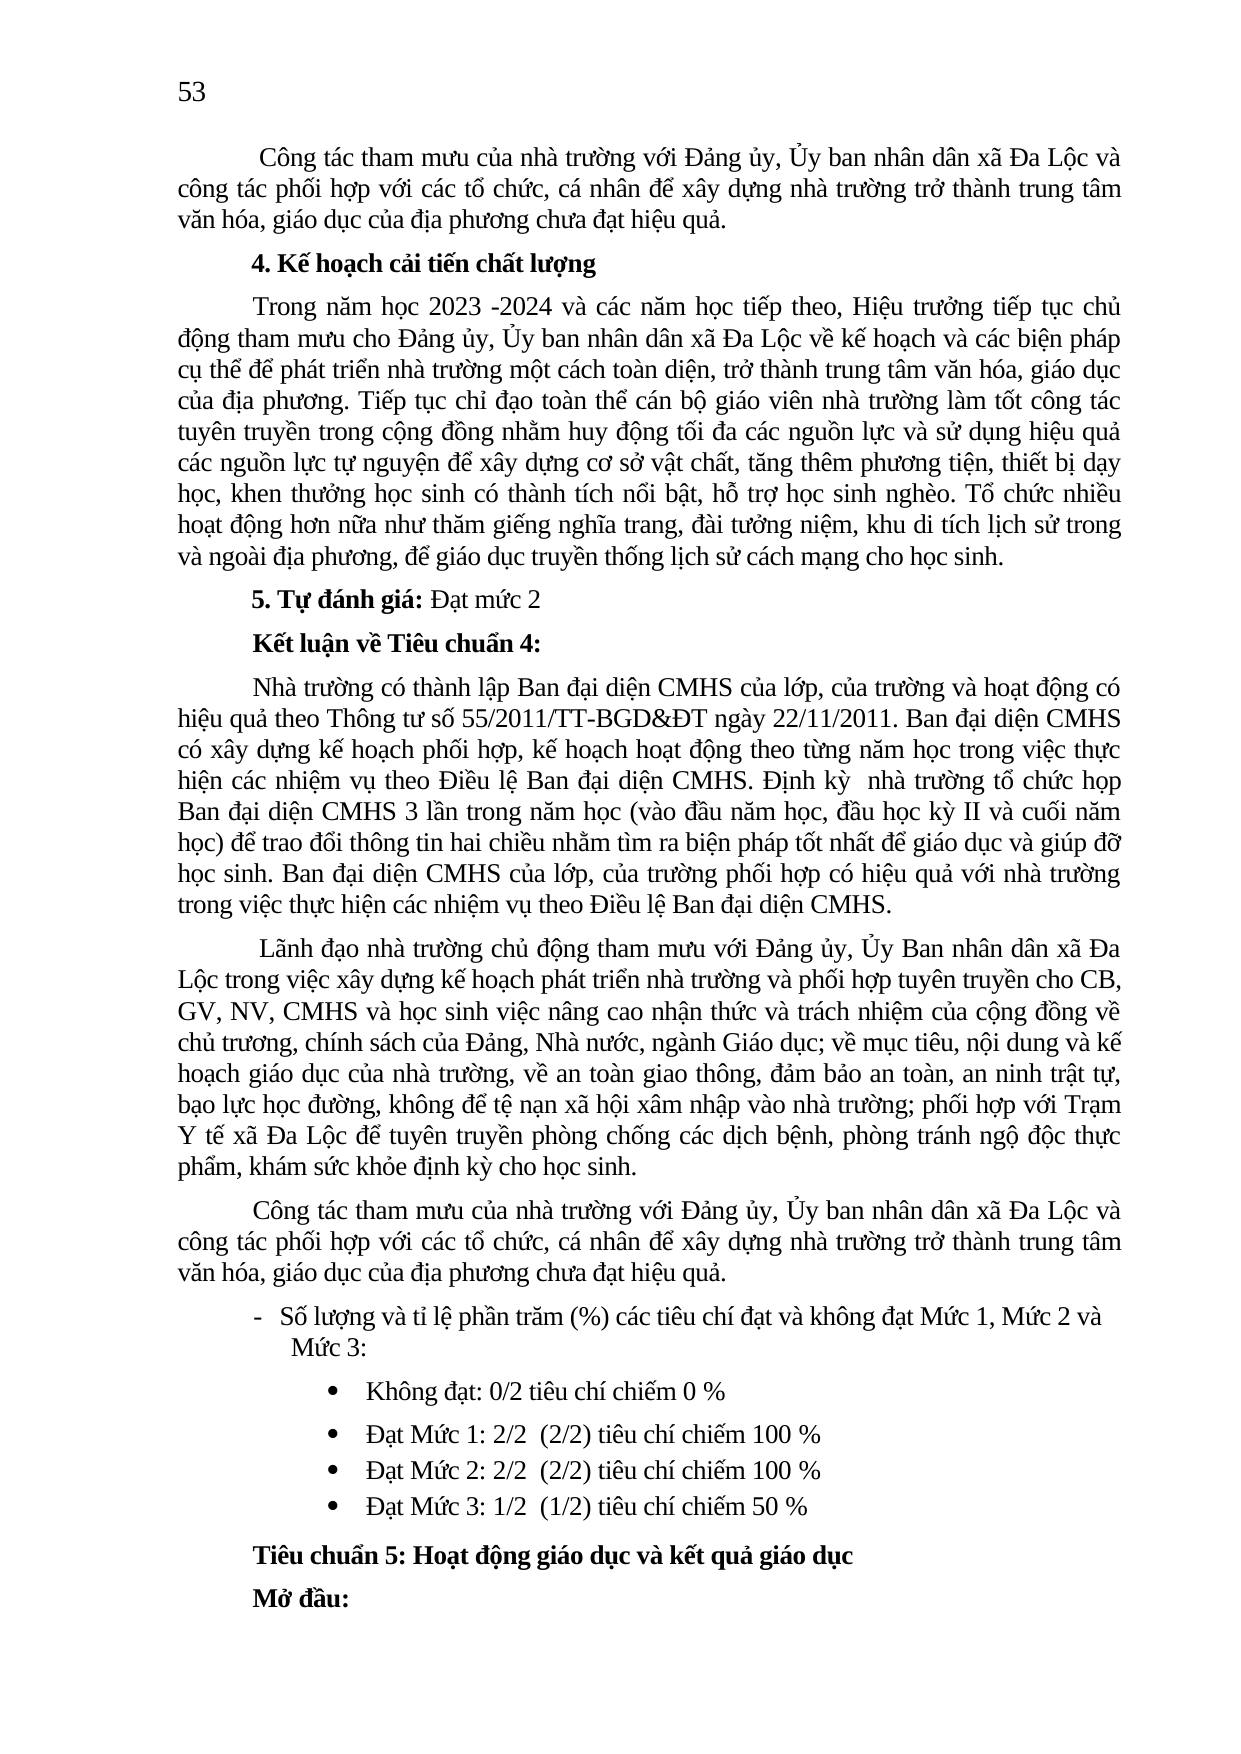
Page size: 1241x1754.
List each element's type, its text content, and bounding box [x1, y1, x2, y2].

list Đạt Mức 1: 2/2 (2/2) tiêu chí chiếm 100 % [328, 1418, 1122, 1450]
title Mở đầu: [177, 1582, 1122, 1613]
list Đạt Mức 2: 2/2 (2/2) tiêu chí chiếm 100 % [328, 1454, 1122, 1486]
title Tiêu chuẩn 5: Hoạt động giáo dục và kết quả giáo dục [177, 1539, 1122, 1570]
list Số lượng và tỉ lệ phần trăm (%) các tiêu chí đạt và không đạt Mức 1, Mức 2 và Mức 3: [253, 1300, 1122, 1362]
text Trong năm học 2023 -2024 và các năm học tiếp theo, Hiệu trưởng tiếp tục chủ động tham mưu cho Đảng ủy, Ủy ban nhân dân xã Đa Lộc về kế hoạch và các biện pháp cụ thể để phát triển nhà trường một cách toàn diện, trở thành trung tâm văn hóa, giáo dục của địa phương. Tiếp tục chỉ đạo toàn thể cán bộ giáo viên nhà trường làm tốt công tác tuyên truyền trong cộng đồng nhằm huy động tối đa các nguồn lực và sử dụng hiệu quả các nguồn lực tự nguyện để xây dựng cơ sở vật chất, tăng thêm phương tiện, thiết bị dạy học, khen thưởng học sinh có thành tích nổi bật, hỗ trợ học sinh nghèo. Tổ chức nhiều hoạt động hơn nữa như thăm giếng nghĩa trang, đài tưởng niệm, khu di tích lịch sử trong và ngoài địa phương, để giáo dục truyền thống lịch sử cách mạng cho học sinh. [177, 291, 1122, 571]
text Kết luận về Tiêu chuẩn 4: [177, 627, 1122, 658]
text 5. Tự đánh giá: Đạt mức 2 [177, 583, 1122, 614]
text Công tác tham mưu của nhà trường với Đảng ủy, Ủy ban nhân dân xã Đa Lộc và công tác phối hợp với các tổ chức, cá nhân để xây dựng nhà trường trở thành trung tâm văn hóa, giáo dục của địa phương chưa đạt hiệu quả. [177, 141, 1122, 234]
text Công tác tham mưu của nhà trường với Đảng ủy, Ủy ban nhân dân xã Đa Lộc và công tác phối hợp với các tổ chức, cá nhân để xây dựng nhà trường trở thành trung tâm văn hóa, giáo dục của địa phương chưa đạt hiệu quả. [177, 1194, 1122, 1287]
list Không đạt: 0/2 tiêu chí chiếm 0 % [328, 1375, 1122, 1406]
text 4. Kế hoạch cải tiến chất lượng [177, 247, 1122, 278]
text Lãnh đạo nhà trường chủ động tham mưu với Đảng ủy, Ủy Ban nhân dân xã Đa Lộc trong việc xây dựng kế hoạch phát triển nhà trường và phối hợp tuyên truyền cho CB, GV, NV, CMHS và học sinh việc nâng cao nhận thức và trách nhiệm của cộng đồng về chủ trương, chính sách của Đảng, Nhà nước, ngành Giáo dục; về mục tiêu, nội dung và kế hoạch giáo dục của nhà trường, về an toàn giao thông, đảm bảo an toàn, an ninh trật tự, bạo lực học đường, không để tệ nạn xã hội xâm nhập vào nhà trường; phối hợp với Trạm Y tế xã Đa Lộc để tuyên truyền phòng chống các dịch bệnh, phòng tránh ngộ độc thực phẩm, khám sức khỏe định kỳ cho học sinh. [177, 932, 1122, 1181]
list Đạt Mức 3: 1/2 (1/2) tiêu chí chiếm 50 % [328, 1490, 1122, 1522]
text Nhà trường có thành lập Ban đại diện CMHS của lớp, của trường và hoạt động có hiệu quả theo Thông tư số 55/2011/TT-BGD&ĐT ngày 22/11/2011. Ban đại diện CMHS có xây dựng kế hoạch phối hợp, kế hoạch hoạt động theo từng năm học trong việc thực hiện các nhiệm vụ theo Điều lệ Ban đại diện CMHS. Định kỳ nhà trường tổ chức họp Ban đại diện CMHS 3 lần trong năm học (vào đầu năm học, đầu học kỳ II và cuối năm học) để trao đổi thông tin hai chiều nhằm tìm ra biện pháp tốt nhất để giáo dục và giúp đỡ học sinh. Ban đại diện CMHS của lớp, của trường phối hợp có hiệu quả với nhà trường trong việc thực hiện các nhiệm vụ theo Điều lệ Ban đại diện CMHS. [177, 671, 1122, 920]
